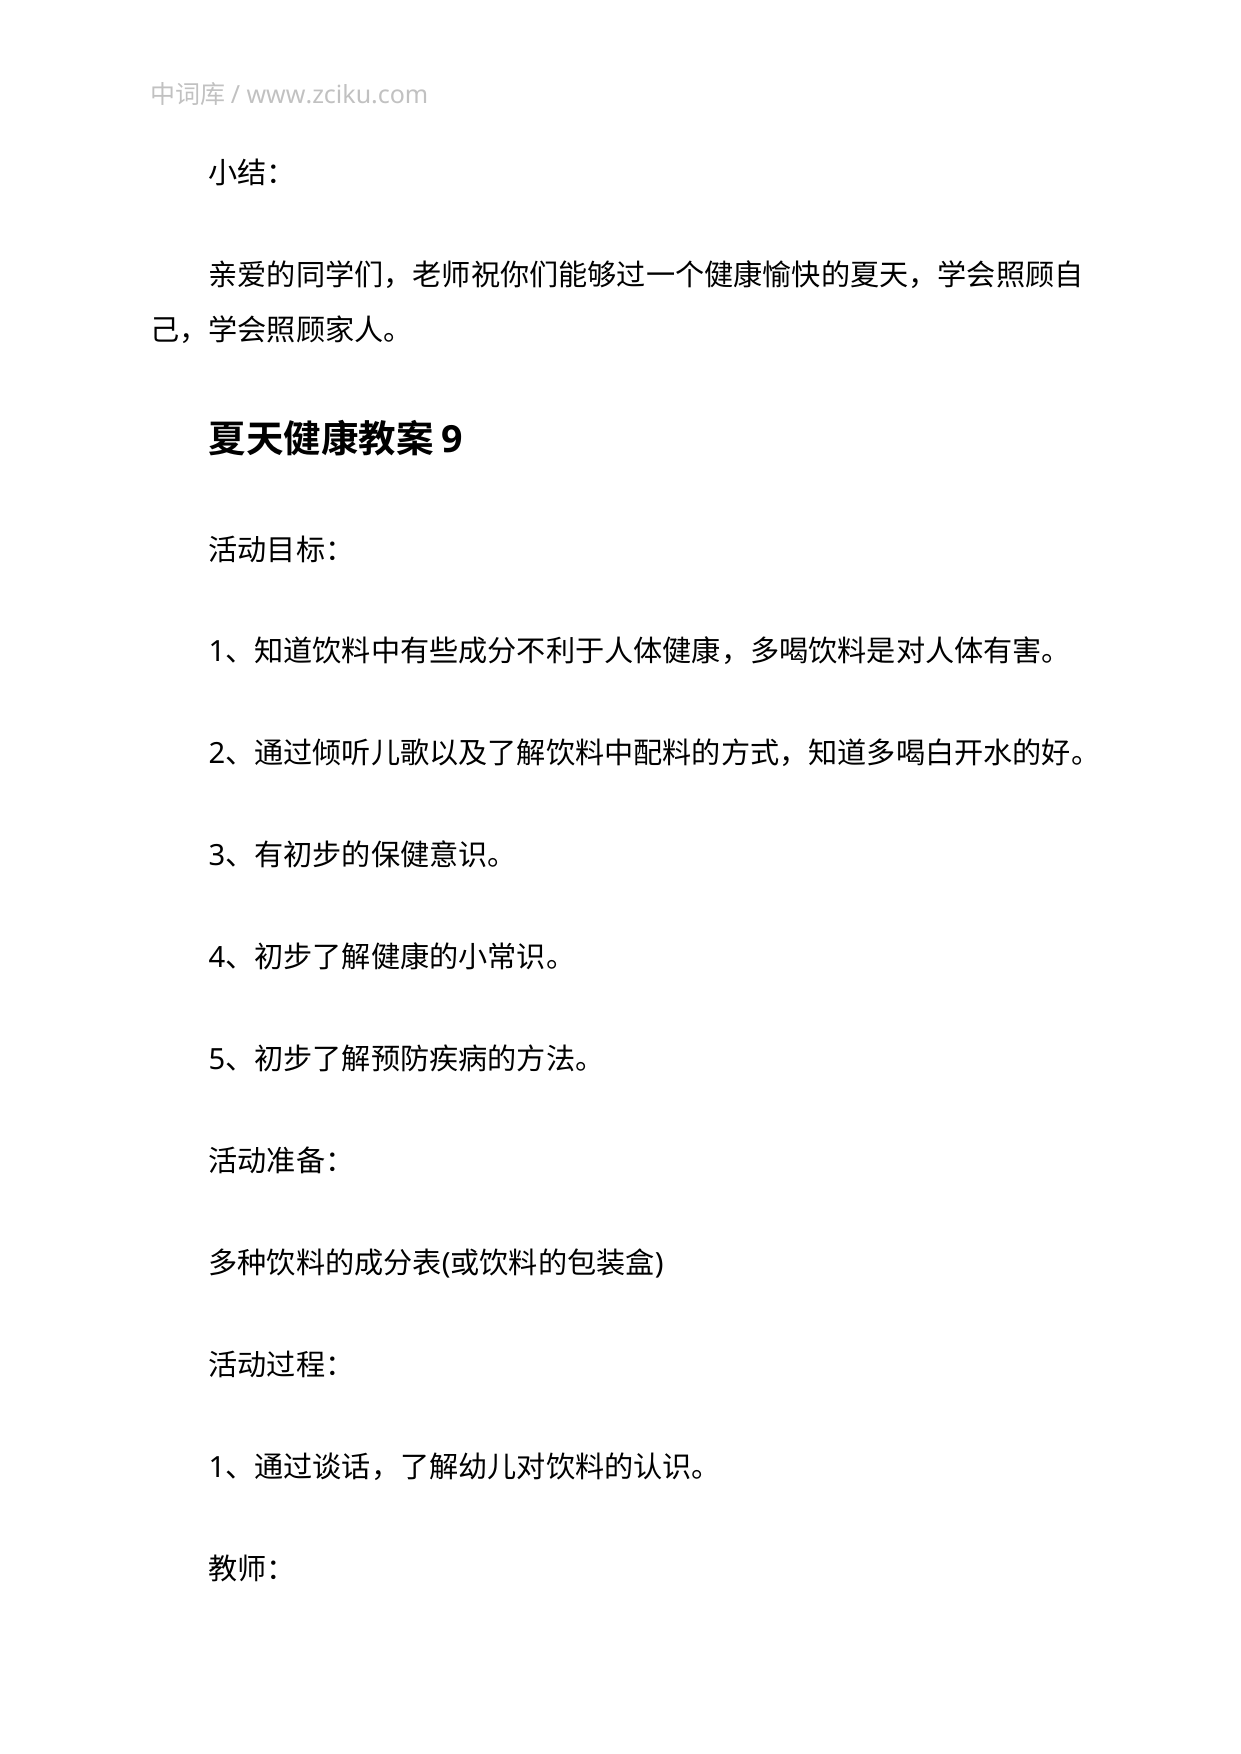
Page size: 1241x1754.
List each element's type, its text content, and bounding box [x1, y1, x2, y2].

text 5、初步了解预防疾病的方法。 [150, 1036, 1090, 1078]
text 小结： [150, 150, 1090, 192]
text 活动目标： [150, 526, 1090, 568]
text 活动过程： [150, 1341, 1090, 1384]
text 2、通过倾听儿歌以及了解饮料中配料的方式，知道多喝白开水的好。 [150, 730, 1090, 772]
text 夏天健康教案9 [150, 408, 1090, 463]
text 亲爱的同学们，老师祝你们能够过一个健康愉快的夏天，学会照顾自己，学会照顾家人。 [150, 252, 1090, 349]
text 教师： [150, 1545, 1090, 1587]
text 3、有初步的保健意识。 [150, 832, 1090, 874]
text 多种饮料的成分表(或饮料的包装盒) [150, 1239, 1090, 1282]
text 1、通过谈话，了解幼儿对饮料的认识。 [150, 1443, 1090, 1486]
text 1、知道饮料中有些成分不利于人体健康，多喝饮料是对人体有害。 [150, 628, 1090, 670]
text 活动准备： [150, 1138, 1090, 1180]
text 4、初步了解健康的小常识。 [150, 934, 1090, 976]
